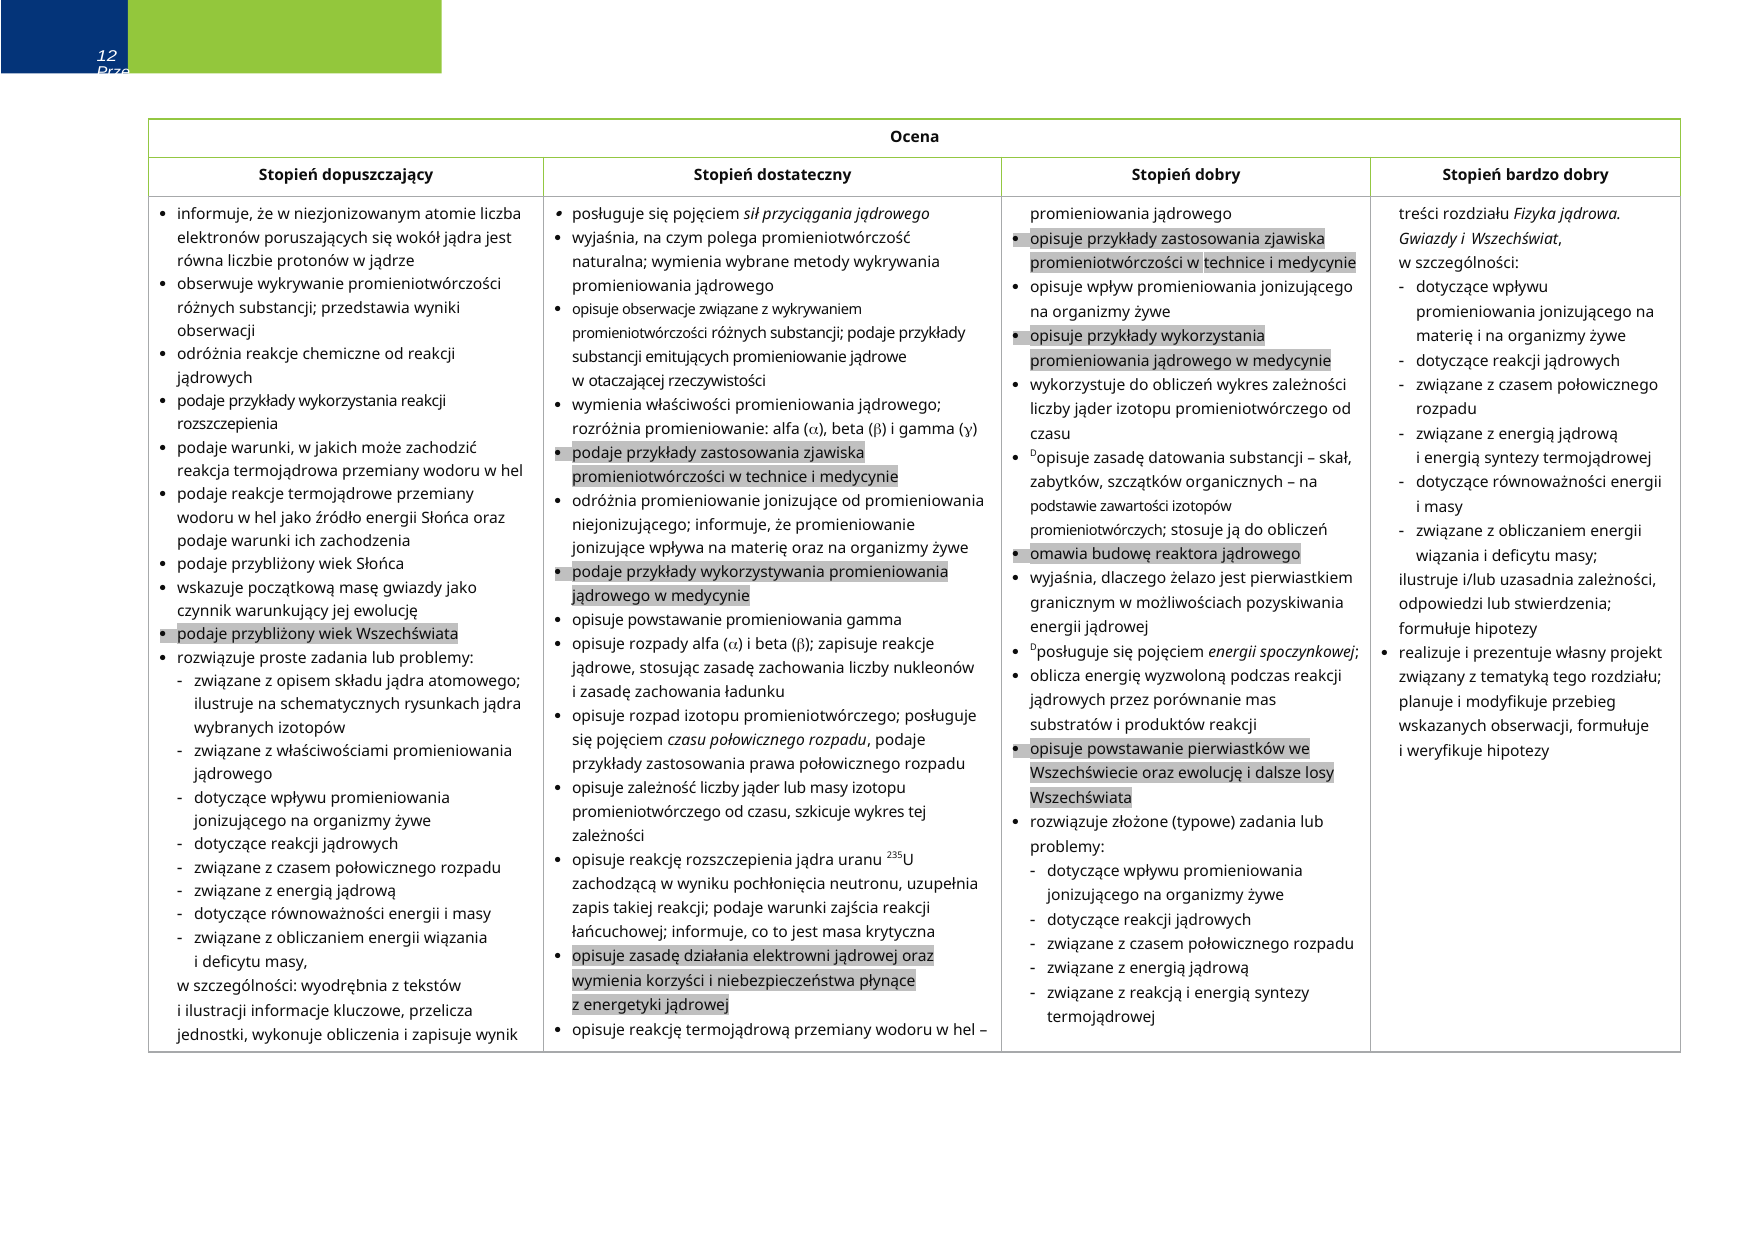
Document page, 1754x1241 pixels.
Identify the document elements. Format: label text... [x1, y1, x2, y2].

table_cell Stopień dostateczny [544, 158, 1001, 196]
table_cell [1371, 197, 1680, 1051]
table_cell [149, 197, 543, 1051]
table_cell Stopień dopuszczający [149, 158, 543, 196]
table_cell Stopień bardzo dobry [1371, 158, 1680, 196]
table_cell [1002, 197, 1370, 1051]
table_cell Stopień dobry [1002, 158, 1370, 196]
table_header Ocena [149, 120, 1680, 157]
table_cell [544, 197, 1001, 1051]
